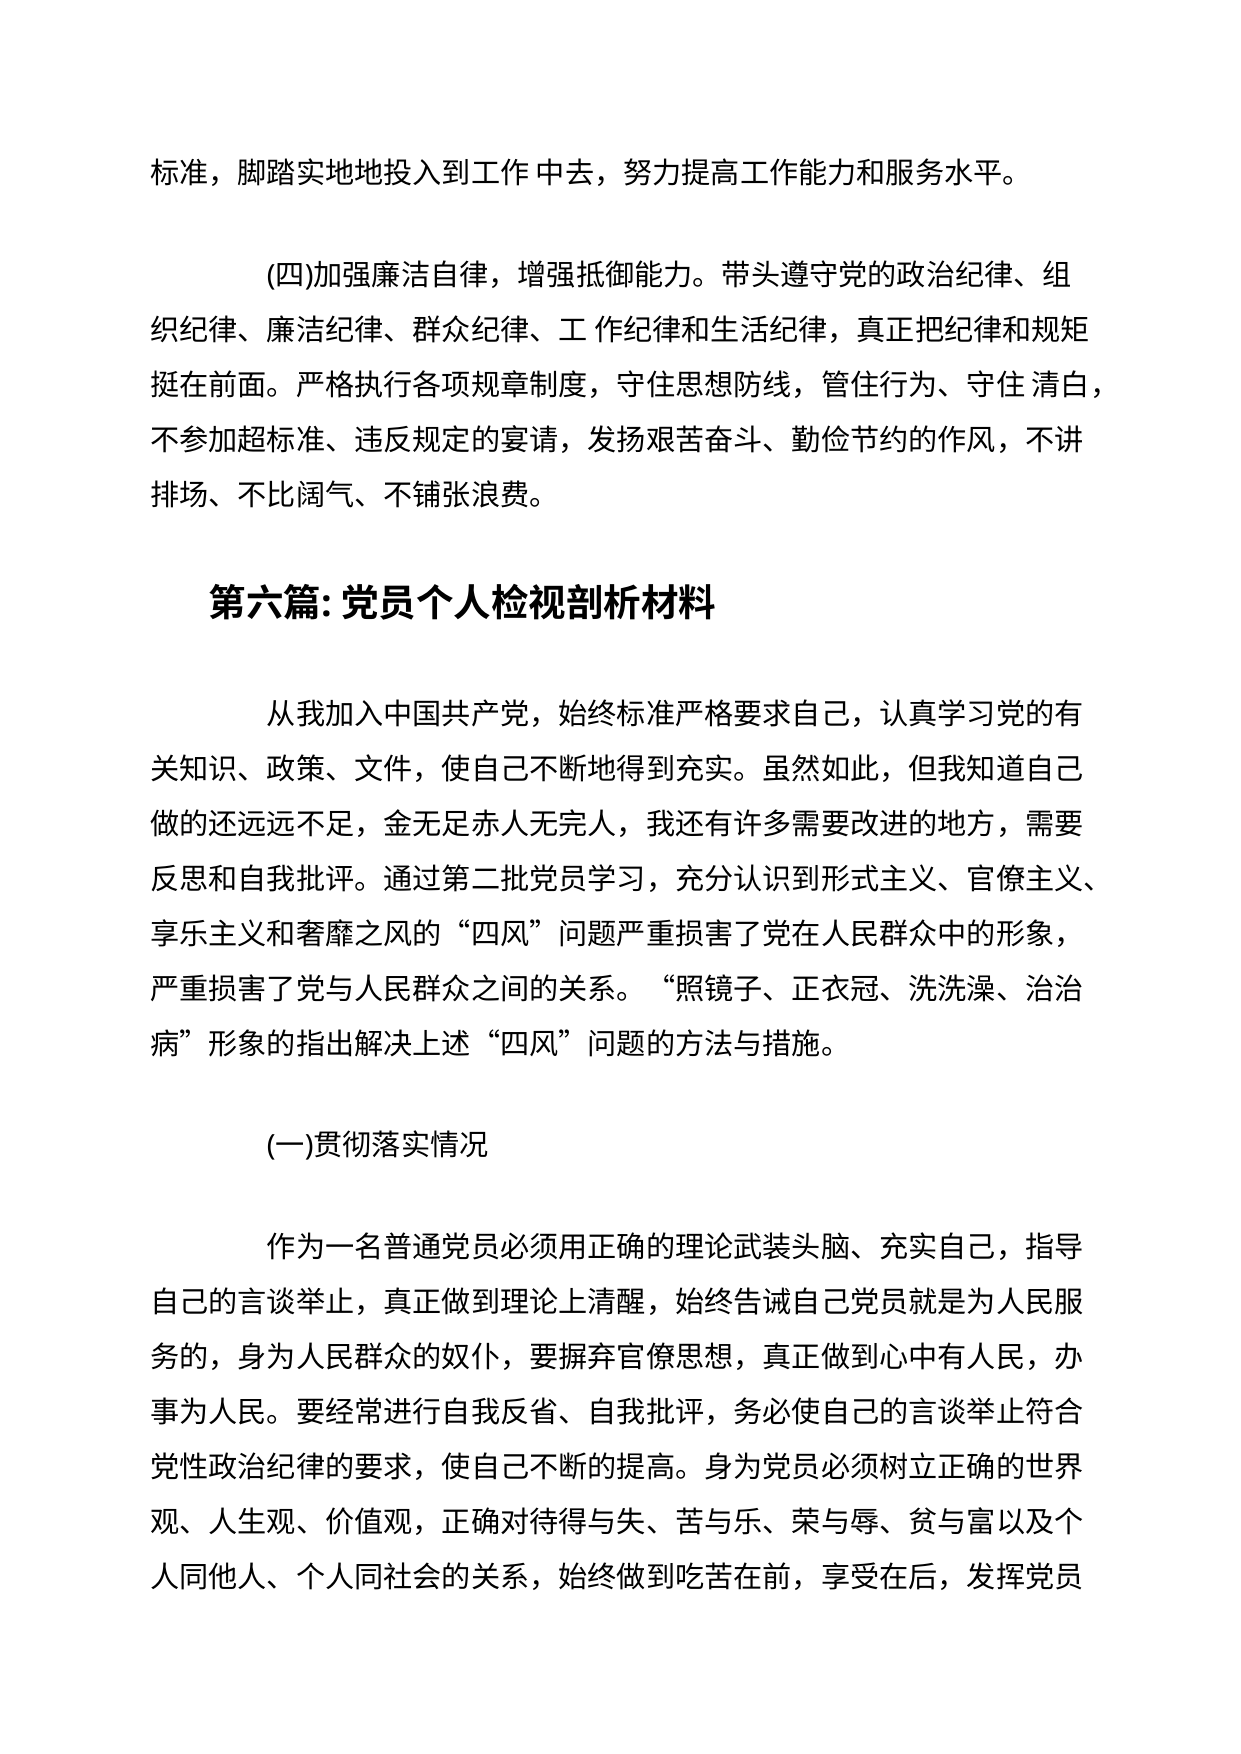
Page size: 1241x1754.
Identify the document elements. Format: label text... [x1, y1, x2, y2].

text 第六篇: 党员个人检视剖析材料 [150, 573, 1090, 628]
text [150, 1224, 1090, 1596]
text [150, 150, 1090, 192]
text (四)加强廉洁自律，增强抵御能力。带头遵守党的政治纪律、组织纪律、廉洁纪律、群众纪律、工 作纪律和生活纪律，真正把纪律和规矩挺在前面。严格执行各项规章制度，守住思想防线，管住行为、守住 清白，不参加超标准、违反规定的宴请，发扬艰苦奋斗、勤俭节约的作风，不讲排场、不比阔气、不铺张浪费。 [150, 252, 1090, 514]
text 从我加入中国共产党，始终标准严格要求自己，认真学习党的有关知识、政策、文件，使自己不断地得到充实。虽然如此，但我知道自己做的还远远不足，金无足赤人无完人，我还有许多需要改进的地方，需要反思和自我批评。通过第二批党员学习，充分认识到形式主义、官僚主义、享乐主义和奢靡之风的“四风”问题严重损害了党在人民群众中的形象，严重损害了党与人民群众之间的关系。“照镜子、正衣冠、洗洗澡、治治病”形象的指出解决上述“四风”问题的方法与措施。 [150, 691, 1090, 1062]
text (一)贯彻落实情况 [150, 1122, 1090, 1164]
